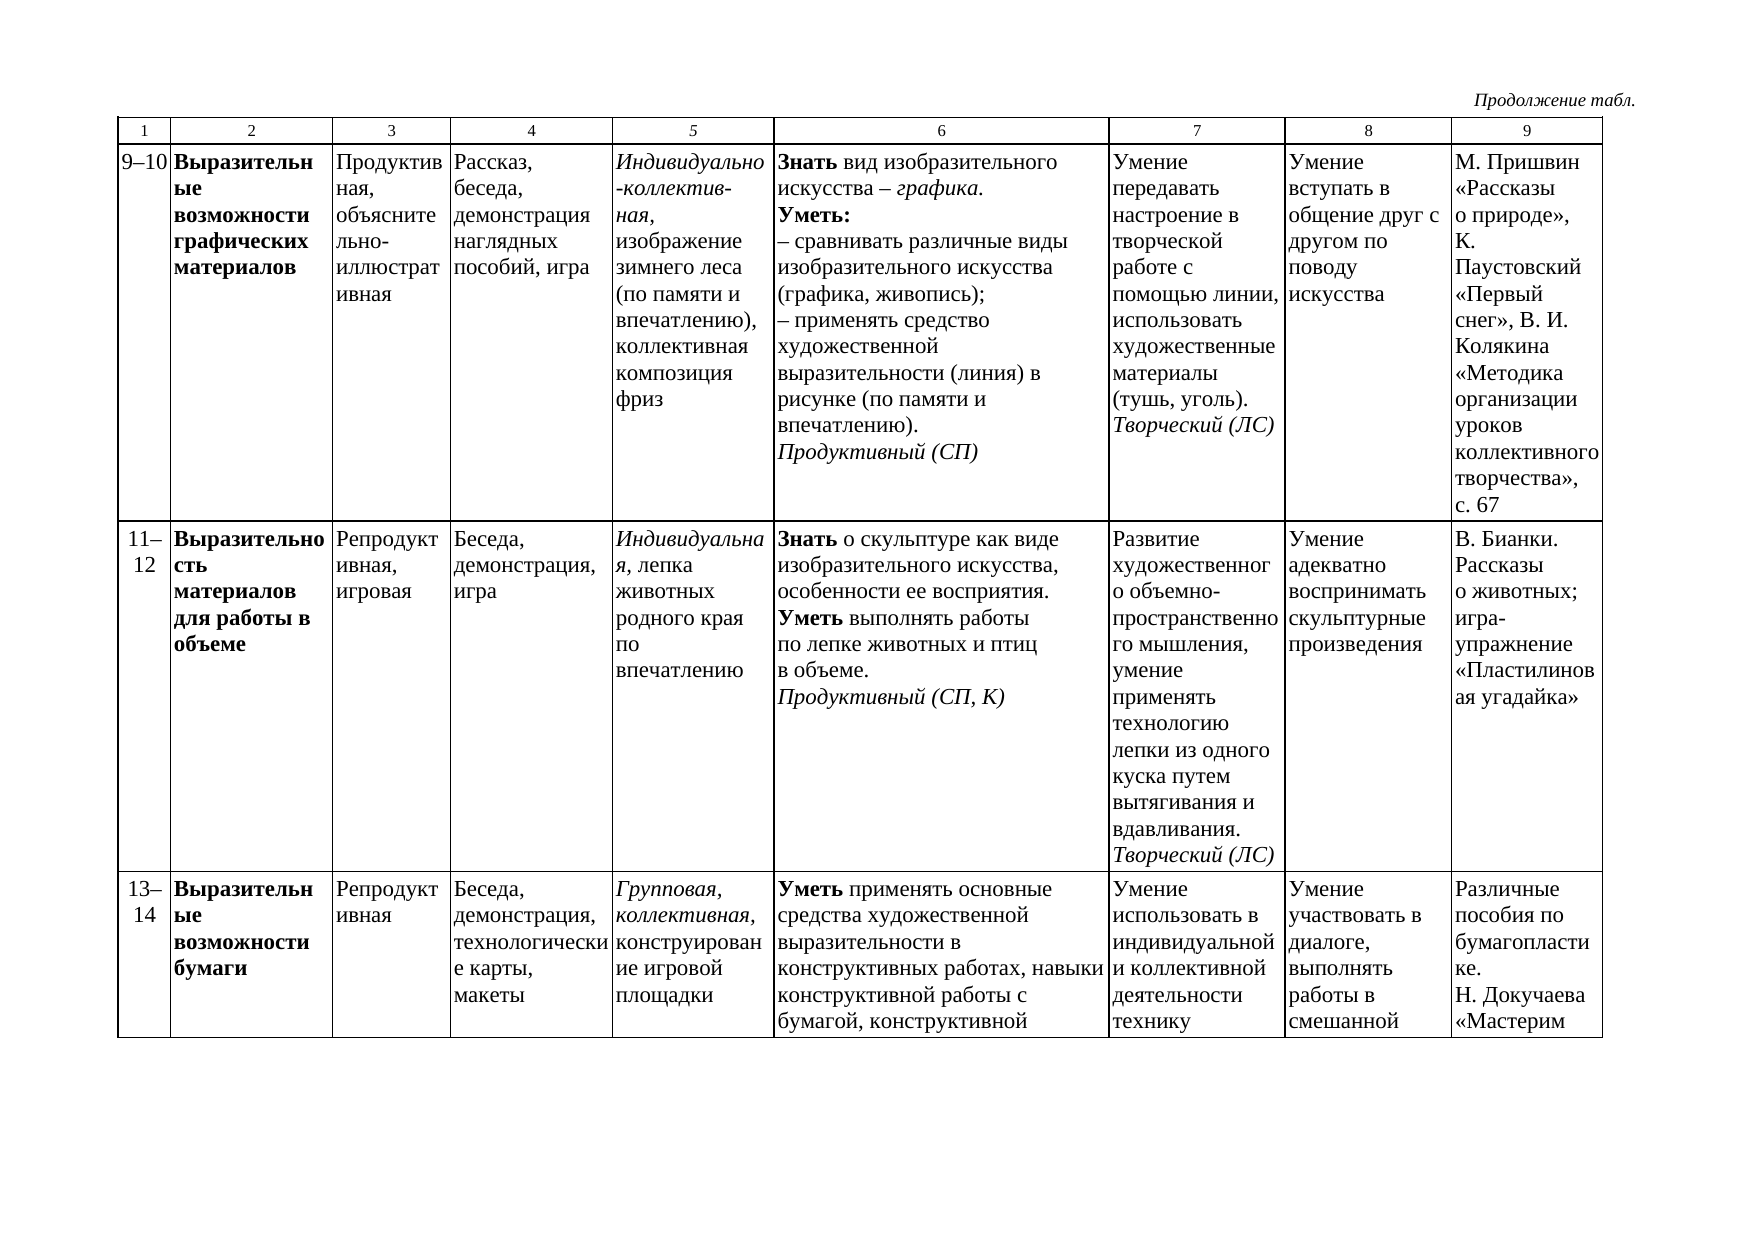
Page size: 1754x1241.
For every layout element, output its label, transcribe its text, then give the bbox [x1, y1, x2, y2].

table_cell Умение адекватно воспринимать скульптурные произведения [1286, 522, 1451, 871]
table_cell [171, 872, 332, 1036]
table_cell Знать о скульптуре как виде изобразительного искусства, особенности ее восприятия. Уметь выполнять работы по лепке животных и птиц в объеме. Продуктивный (СП, К) [775, 522, 1108, 871]
table_cell Выразительность материалов для работы в объеме [171, 522, 332, 871]
table_cell Развитие художественного объемно-пространственного мышления, умение применять технологию лепки из одного куска путем вытягивания и вдавливания. Творческий (ЛС) [1110, 522, 1284, 871]
table_cell Индивидуально-коллектив-ная, изображение зимнего леса (по памяти и впечатлению), коллективная композиция фриз [613, 145, 773, 520]
table_cell Умение передавать настроение в творческой работе с помощью линии, использовать художественные материалы (тушь, уголь). Творческий (ЛС) [1110, 145, 1284, 520]
table_cell 11– 12 [119, 522, 170, 871]
text Продолжение табл. [118, 88, 1636, 110]
table_header 5 [613, 118, 773, 143]
table_cell 13– 14 [119, 872, 170, 1036]
table_cell Продуктивная, объяснительно-иллюстративная [333, 145, 450, 520]
table_cell В. Бианки. Рассказы о животных; игра-упражнение «Пластилиновая угадайка» [1452, 522, 1602, 871]
table_cell 9–10 [119, 145, 170, 520]
table_header 8 [1286, 118, 1451, 143]
table_header 9 [1452, 118, 1602, 143]
table_cell Выразительные возможности графических материалов [171, 145, 332, 520]
table_header 1 [119, 118, 170, 143]
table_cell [1452, 872, 1602, 1036]
table_header 6 [775, 118, 1108, 143]
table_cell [613, 872, 773, 1036]
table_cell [1286, 872, 1451, 1036]
table_cell Индивидуальная, лепка животных родного края по впечатлению [613, 522, 773, 871]
table_cell Репродуктивная, игровая [333, 522, 450, 871]
table_cell Знать вид изобразительного искусства – графика. Уметь: – сравнивать различные виды изобразительного искусства (графика, живопись); – применять средство художественной выразительности (линия) в рисунке (по памяти и впечатлению). Продуктивный (СП) [775, 145, 1108, 520]
table_cell Беседа, демонстрация, игра [451, 522, 612, 871]
table_header 4 [451, 118, 612, 143]
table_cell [451, 872, 612, 1036]
table_header 3 [333, 118, 450, 143]
table_cell Умение вступать в общение друг с другом по поводу искусства [1286, 145, 1451, 520]
table_cell Репродуктивная [333, 872, 450, 1036]
table_cell М. Пришвин «Рассказы о природе», К. Паустовский «Первый снег», В. И. Колякина «Методика организации уроков коллективного творчества», с. 67 [1452, 145, 1602, 520]
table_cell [1110, 872, 1284, 1036]
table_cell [775, 872, 1108, 1036]
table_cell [451, 145, 612, 520]
table_header 7 [1110, 118, 1284, 143]
table_header 2 [171, 118, 332, 143]
